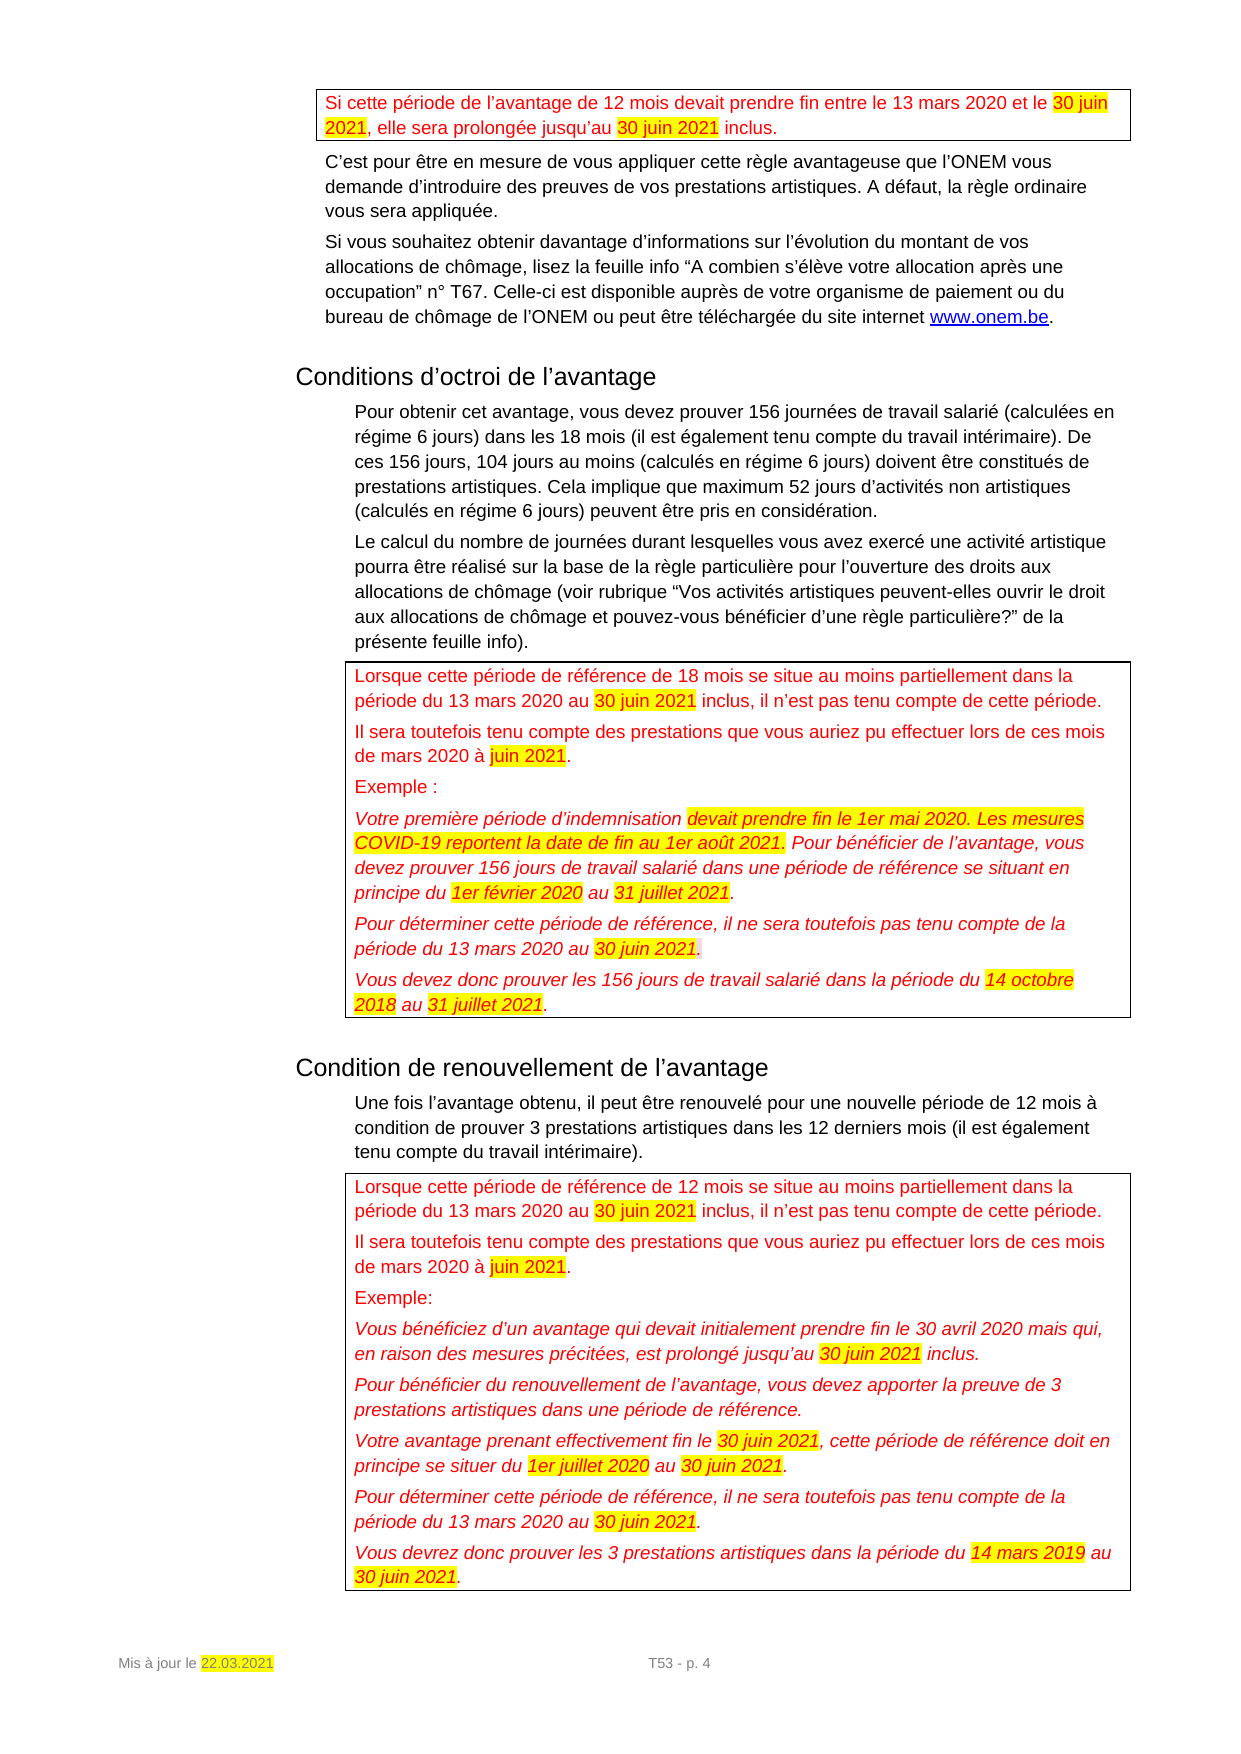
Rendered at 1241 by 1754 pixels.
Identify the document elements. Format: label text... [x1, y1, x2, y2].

text Si cette période de l’avantage de 12 mois devait prendre fin entre le 13 mars 2020 et le 30 juin 2021, elle sera prolongée jusqu’au 30 juin 2021 inclus. [317, 90, 1130, 140]
text Vous bénéficiez d’un avantage qui devait initialement prendre fin le 30 avril 2020 mais qui, en raison des mesures précitées, est prolongé jusqu’au 30 juin 2021 inclus. [346, 1315, 1130, 1364]
text Pour bénéficier du renouvellement de l’avantage, vous devez apporter la preuve de 3 prestations artistiques dans une période de référence. [346, 1371, 1130, 1420]
subtitle Condition de renouvellement de l’avantage [295, 1052, 1122, 1081]
text Il sera toutefois tenu compte des prestations que vous auriez pu effectuer lors de ces mois de mars 2020 à juin 2021. [346, 717, 1130, 767]
text Le calcul du nombre de journées durant lesquelles vous avez exercé une activité artistique pourra être réalisé sur la base de la règle particulière pour l’ouverture des droits aux allocations de chômage (voir rubrique “Vos activités artistiques peuvent-elles ouvrir le droit aux allocations de chômage et pouvez-vous bénéficier d’une règle particulière?” de la présente feuille info). [354, 531, 1122, 652]
text Exemple : [346, 773, 1130, 798]
text Pour déterminer cette période de référence, il ne sera toutefois pas tenu compte de la période du 13 mars 2020 au 30 juin 2021. [346, 909, 1130, 959]
text Vous devrez donc prouver les 3 prestations artistiques dans la période du 14 mars 2019 au 30 juin 2021. [346, 1538, 1130, 1590]
text C’est pour être en mesure de vous appliquer cette règle avantageuse que l’ONEM vous demande d’introduire des preuves de vos prestations artistiques. A défaut, la règle ordinaire vous sera appliquée. [325, 151, 1122, 222]
text Pour obtenir cet avantage, vous devez prouver 156 journées de travail salarié (calculées en régime 6 jours) dans les 18 mois (il est également tenu compte du travail intérimaire). De ces 156 jours, 104 jours au moins (calculés en régime 6 jours) doivent être constitués de prestations artistiques. Cela implique que maximum 52 jours d’activités non artistiques (calculés en régime 6 jours) peuvent être pris en considération. [354, 401, 1122, 522]
text Lorsque cette période de référence de 12 mois se situe au moins partiellement dans la période du 13 mars 2020 au 30 juin 2021 inclus, il n’est pas tenu compte de cette période. [346, 1174, 1130, 1222]
text Votre première période d’indemnisation devait prendre fin le 1er mai 2020. Les mesures COVID-19 reportent la date de fin au 1er août 2021. Pour bénéficier de l’avantage, vous devez prouver 156 jours de travail salarié dans une période de référence se situant en principe du 1er février 2020 au 31 juillet 2021. [346, 804, 1130, 903]
text Si vous souhaitez obtenir davantage d’informations sur l’évolution du montant de vos allocations de chômage, lisez la feuille info “A combien s’élève votre allocation après une occupation” n° T67. Celle-ci est disponible auprès de votre organisme de paiement ou du bureau de chômage de l’ONEM ou peut être téléchargée du site internet www.onem.be. [325, 231, 1122, 327]
text Une fois l’avantage obtenu, il peut être renouvelé pour une nouvelle période de 12 mois à condition de prouver 3 prestations artistiques dans les 12 derniers mois (il est également tenu compte du travail intérimaire). [354, 1092, 1122, 1163]
text Pour déterminer cette période de référence, il ne sera toutefois pas tenu compte de la période du 13 mars 2020 au 30 juin 2021. [346, 1483, 1130, 1532]
subtitle Conditions d’octroi de l’avantage [295, 362, 1122, 391]
text Votre avantage prenant effectivement fin le 30 juin 2021, cette période de référence doit en principe se situer du 1er juillet 2020 au 30 juin 2021. [346, 1427, 1130, 1476]
text Il sera toutefois tenu compte des prestations que vous auriez pu effectuer lors de ces mois de mars 2020 à juin 2021. [346, 1228, 1130, 1278]
text Exemple: [346, 1284, 1130, 1309]
text Vous devez donc prouver les 156 jours de travail salarié dans la période du 14 octobre 2018 au 31 juillet 2021. [346, 965, 1130, 1017]
text Lorsque cette période de référence de 18 mois se situe au moins partiellement dans la période du 13 mars 2020 au 30 juin 2021 inclus, il n’est pas tenu compte de cette période. [346, 663, 1130, 711]
